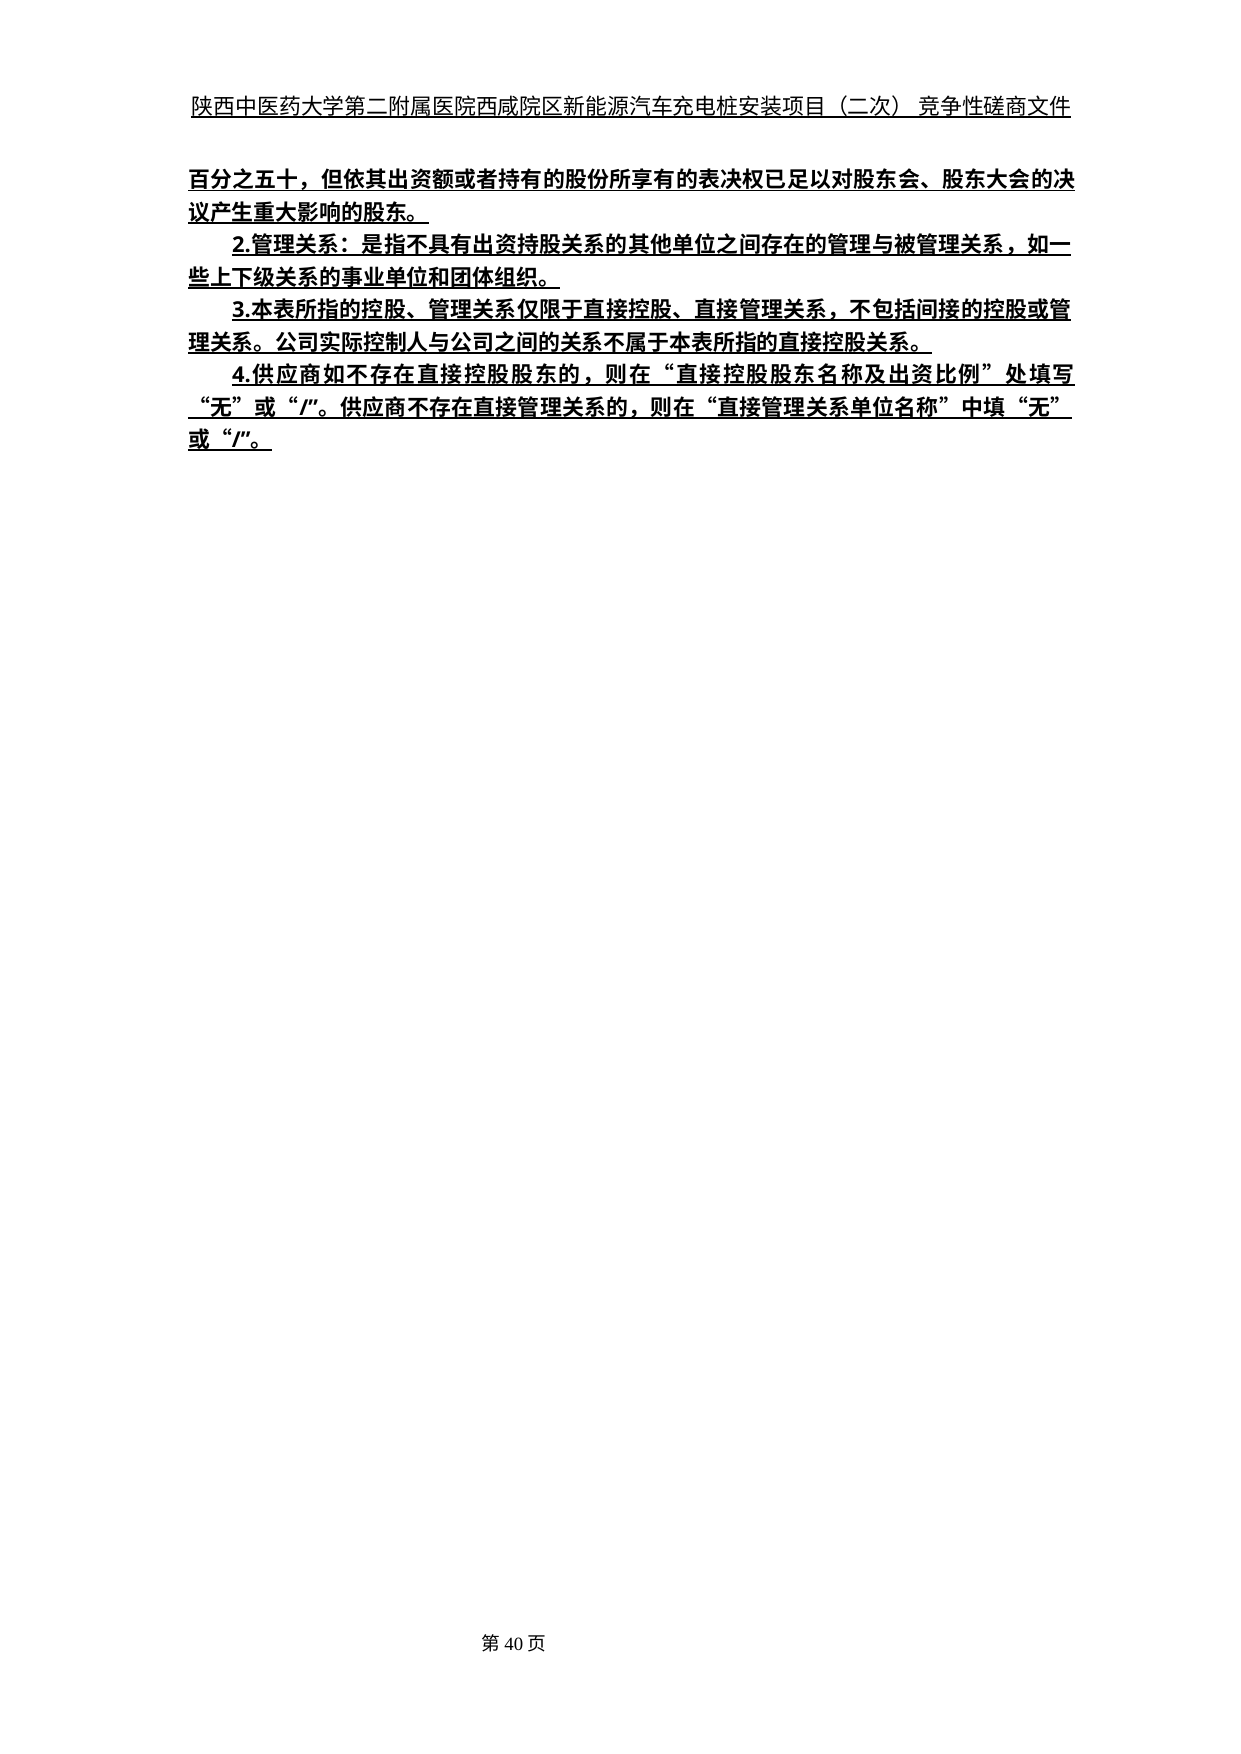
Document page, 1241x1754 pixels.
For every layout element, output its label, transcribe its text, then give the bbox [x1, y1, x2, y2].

text 4.供应商如不存在直接控股股东的，则在“直接控股股东名称及出资比例”处填写“无”或“/”。供应商不存在直接管理关系的，则在“直接管理关系单位名称”中填“无”或“/”。 [188, 357, 1075, 454]
text 3.本表所指的控股、管理关系仅限于直接控股、直接管理关系，不包括间接的控股或管理关系。公司实际控制人与公司之间的关系不属于本表所指的直接控股关系。 [188, 292, 1075, 357]
list 2.管理关系：是指不具有出资持股关系的其他单位之间存在的管理与被管理关系，如一些上下级关系的事业单位和团体组织。 [188, 227, 1075, 292]
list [188, 191, 1075, 227]
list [188, 162, 1075, 190]
